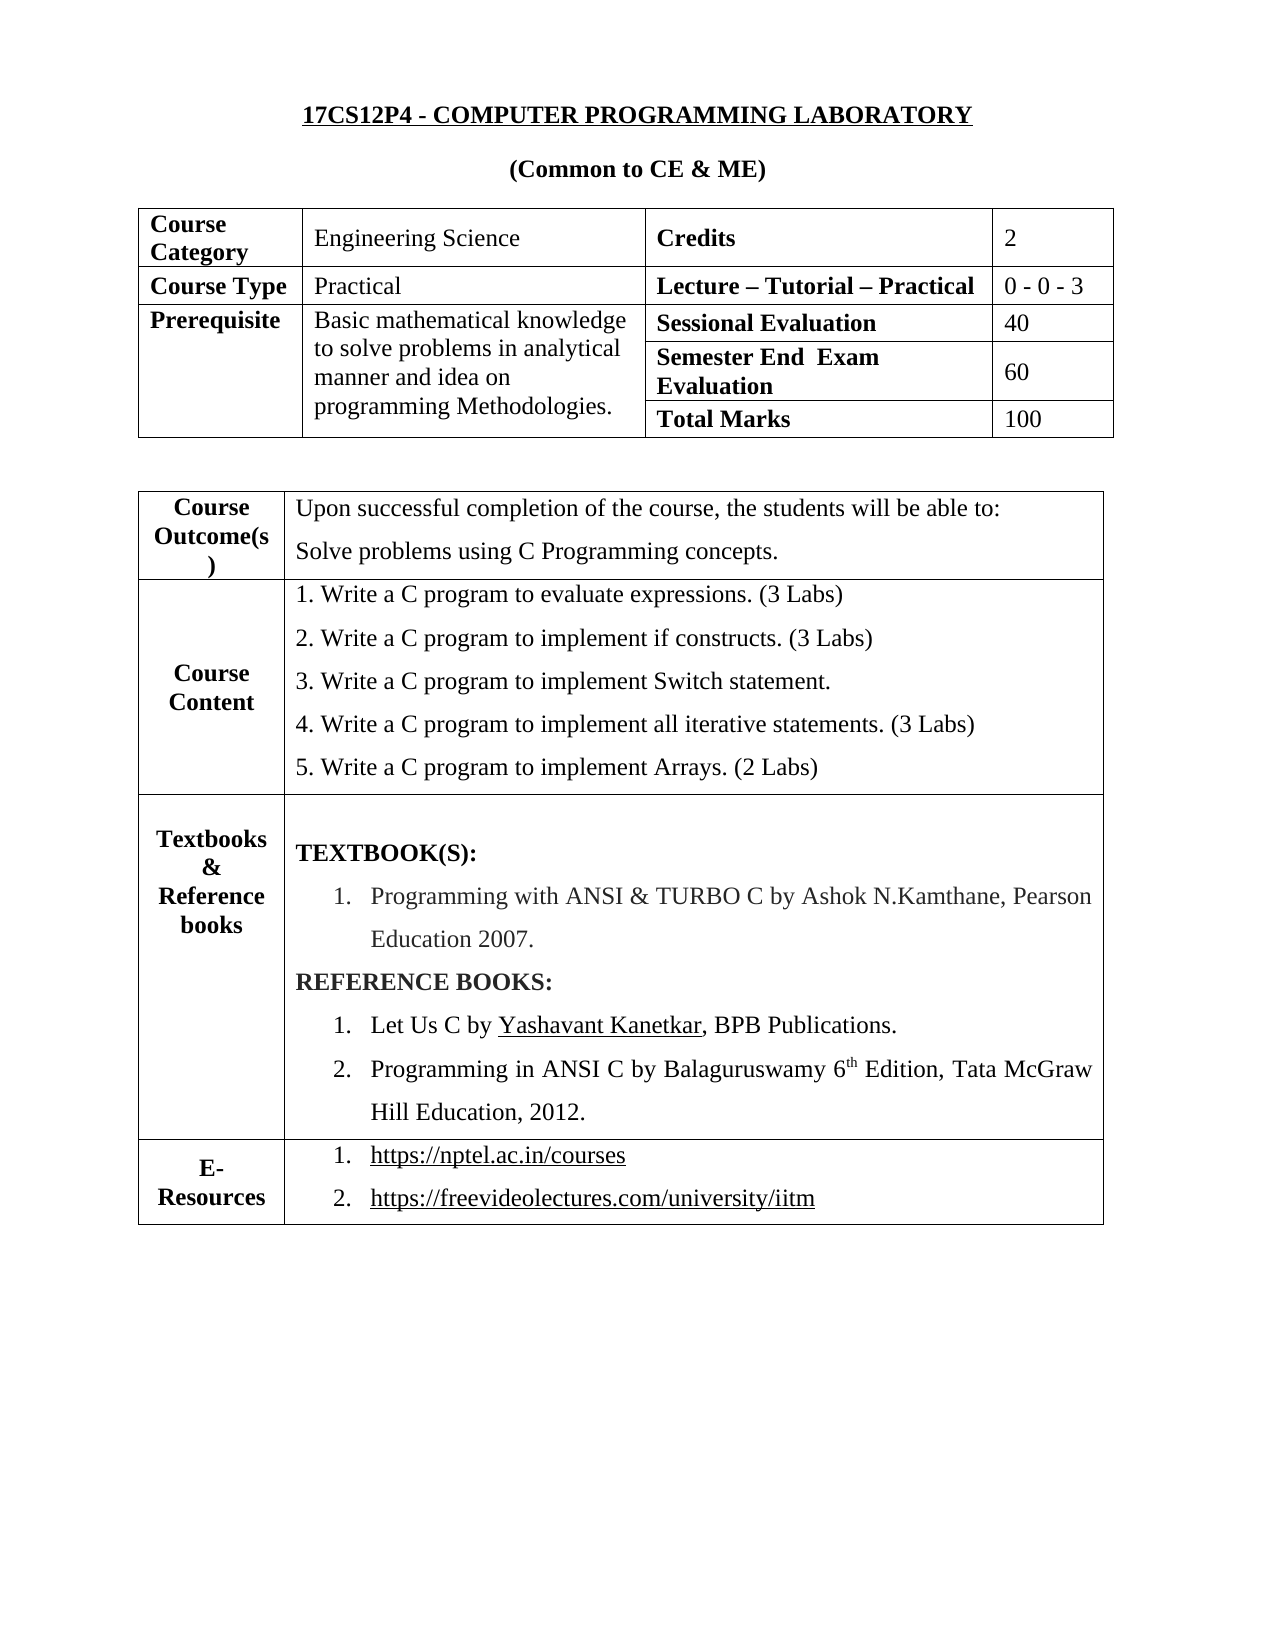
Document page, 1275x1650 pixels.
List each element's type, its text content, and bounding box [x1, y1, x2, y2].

table_cell Semester End Exam Evaluation [646, 342, 992, 400]
table_cell E-Resources [139, 1140, 284, 1224]
text (Common to CE & ME) [150, 154, 1125, 182]
table_cell 1. Write a C program to evaluate expressions. (3 Labs) 2. Write a C program to implement if constructs. (3 Labs) 3. Write a C program to implement Switch statement. 4. Write a C program to implement all iterative statements. (3 Labs) 5. Write a C program to implement Arrays. (2 Labs) [285, 580, 1103, 794]
table_cell Basic mathematical knowledge to solve problems in analytical manner and idea on programming Methodologies. [303, 305, 645, 437]
table_cell 100 [993, 401, 1113, 437]
table_header 2 [993, 209, 1113, 266]
table_cell Course Content [139, 580, 284, 794]
table_cell Lecture – Tutorial – Practical [646, 267, 992, 304]
table_cell 60 [993, 342, 1113, 400]
table_cell Practical [303, 267, 645, 304]
table_cell 40 [993, 305, 1113, 341]
title 17CS12P4 - COMPUTER PROGRAMMING LABORATORY [150, 100, 1125, 129]
table_header Credits [646, 209, 992, 266]
table_header Upon successful completion of the course, the students will be able to: Solve problems using C Programming concepts. [285, 492, 1103, 578]
table_header Course Category [139, 209, 302, 266]
table_cell Textbooks & Reference books [139, 795, 284, 1139]
table_cell TEXTBOOK(S): Programming with ANSI & TURBO C by Ashok N.Kamthane, Pearson Education 2007. REFERENCE BOOKS: Let Us C by Yashavant Kanetkar, BPB Publications. Programming in ANSI C by Balaguruswamy 6th Edition, Tata McGraw Hill Education, 2012. [285, 795, 1103, 1139]
table_header Engineering Science [303, 209, 645, 266]
table_cell Total Marks [646, 401, 992, 437]
table_cell Sessional Evaluation [646, 305, 992, 341]
table_cell 0 - 0 - 3 [993, 267, 1113, 304]
table_cell Prerequisite [139, 305, 302, 437]
table_cell Course Type [139, 267, 302, 304]
table_header Course Outcome(s) [139, 492, 284, 578]
table_cell https://nptel.ac.in/courses https://freevideolectures.com/university/iitm [285, 1140, 1103, 1224]
